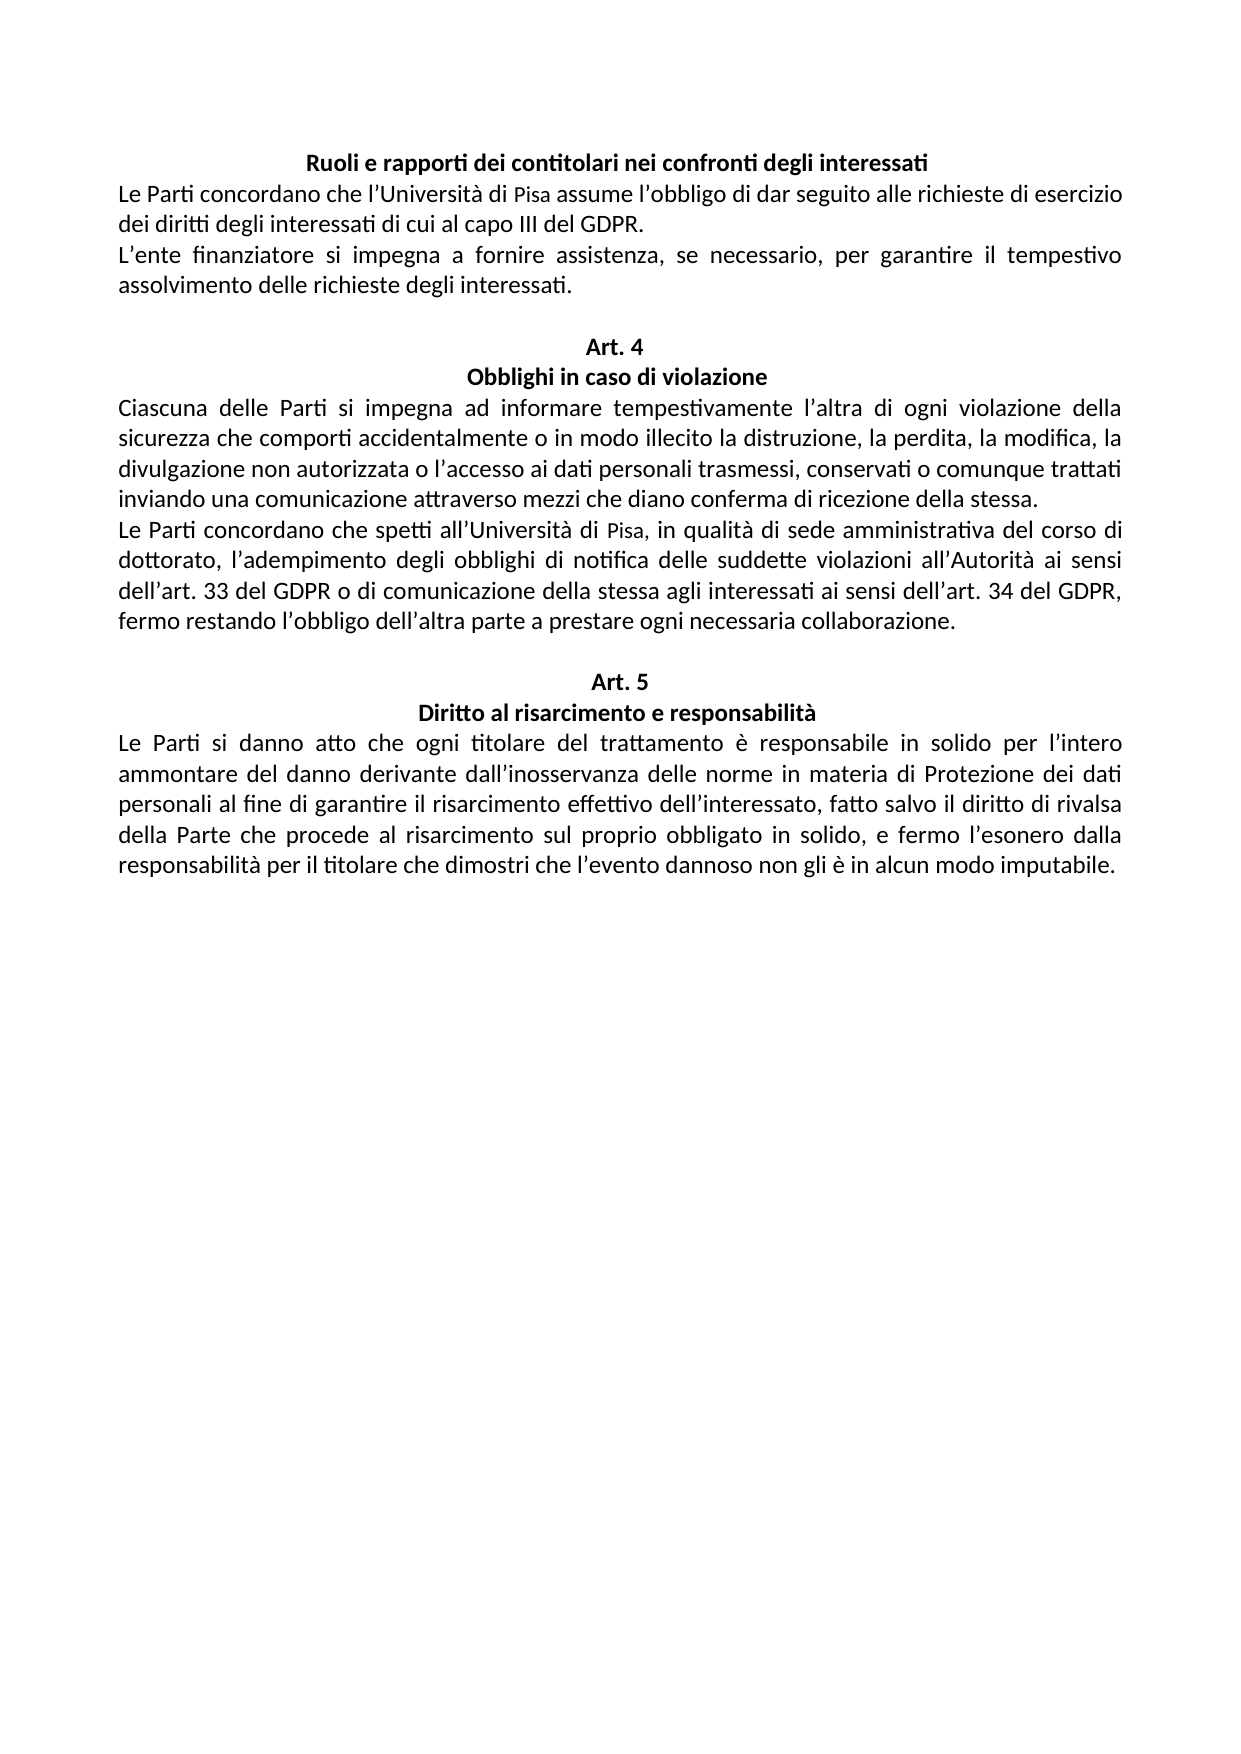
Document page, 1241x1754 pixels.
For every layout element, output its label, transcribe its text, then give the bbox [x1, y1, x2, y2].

text Art. 4 [118, 331, 1122, 361]
text Art. 5 [118, 666, 1122, 697]
text Le Parti si danno atto che ogni titolare del trattamento è responsabile in solido per l’intero ammontare del danno derivante dall’inosservanza delle norme in materia di Protezione dei dati personali al fine di garantire il risarcimento effettivo dell’interessato, fatto salvo il diritto di rivalsa della Parte che procede al risarcimento sul proprio obbligato in solido, e fermo l’esonero dalla responsabilità per il titolare che dimostri che l’evento dannoso non gli è in alcun modo imputabile. [118, 727, 1124, 880]
text Ruoli e rapporti dei contitolari nei confronti degli interessati [118, 148, 1122, 178]
text L’ente finanziatore si impegna a fornire assistenza, se necessario, per garantire il tempestivo assolvimento delle richieste degli interessati. [118, 239, 1124, 300]
text Diritto al risarcimento e responsabilità [118, 697, 1122, 727]
text Obblighi in caso di violazione [118, 361, 1122, 392]
text Le Parti concordano che l’Università di Pisa assume l’obbligo di dar seguito alle richieste di esercizio dei diritti degli interessati di cui al capo III del GDPR. [118, 178, 1124, 239]
text Le Parti concordano che spetti all’Università di Pisa, in qualità di sede amministrativa del corso di dottorato, l’adempimento degli obblighi di notifica delle suddette violazioni all’Autorità ai sensi dell’art. 33 del GDPR o di comunicazione della stessa agli interessati ai sensi dell’art. 34 del GDPR, fermo restando l’obbligo dell’altra parte a prestare ogni necessaria collaborazione. [118, 514, 1124, 636]
text Ciascuna delle Parti si impegna ad informare tempestivamente l’altra di ogni violazione della sicurezza che comporti accidentalmente o in modo illecito la distruzione, la perdita, la modifica, la divulgazione non autorizzata o l’accesso ai dati personali trasmessi, conservati o comunque trattati inviando una comunicazione attraverso mezzi che diano conferma di ricezione della stessa. [118, 392, 1124, 514]
